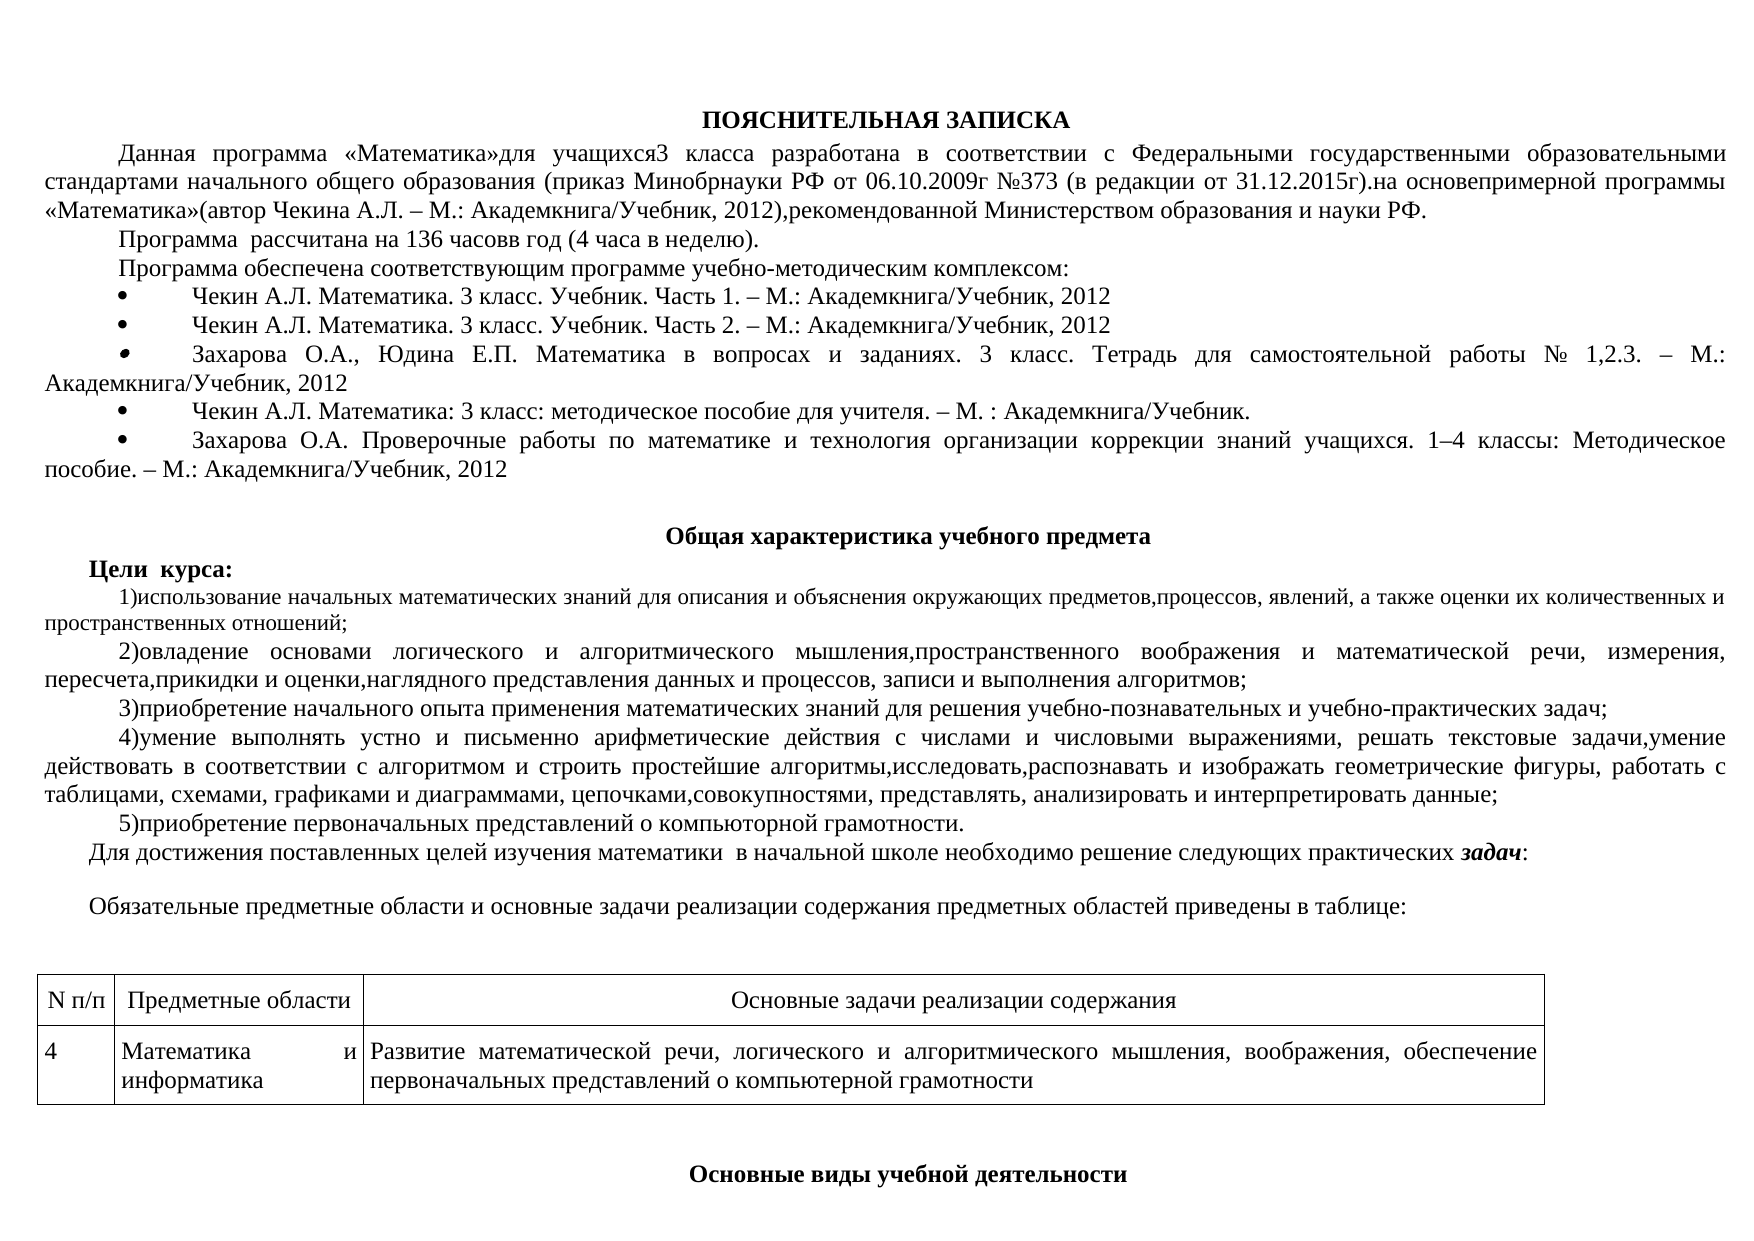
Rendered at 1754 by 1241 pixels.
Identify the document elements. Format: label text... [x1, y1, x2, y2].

list Захарова О.А. Проверочные работы по математике и технология организации коррекции знаний учащихся. 1–4 классы: Методическое пособие. – М.: Академкнига/Учебник, 2012 [44, 425, 1728, 483]
text Основные виды учебной деятельности [89, 1159, 1728, 1188]
table_cell Математика и информатика [115, 1026, 363, 1104]
table_cell Развитие математической речи, логического и алгоритмического мышления, воображения, обеспечение первоначальных представлений о компьютерной грамотности [364, 1026, 1544, 1104]
table_header Основные задачи реализации содержания [364, 975, 1544, 1024]
list Чекин А.Л. Математика. 3 класс. Учебник. Часть 1. – М.: Академкнига/Учебник, 2012 [44, 281, 1728, 310]
table_header Предметные области [115, 975, 363, 1024]
text 4)умение выполнять устно и письменно арифметические действия с числами и числовыми выражениями, решать текстовые задачи,умение действовать в соответствии с алгоритмом и строить простейшие алгоритмы,исследовать,распознавать и изображать геометрические фигуры, работать с таблицами, схемами, графиками и диаграммами, цепочками,совокупностями, представлять, анализировать и интерпретировать данные; [44, 722, 1728, 808]
text 2)овладение основами логического и алгоритмического мышления,пространственного воображения и математической речи, измерения, пересчета,прикидки и оценки,наглядного представления данных и процессов, записи и выполнения алгоритмов; [44, 636, 1728, 693]
text Цели курса: [89, 554, 1728, 583]
list Чекин А.Л. Математика. 3 класс. Учебник. Часть 2. – М.: Академкнига/Учебник, 2012 [44, 310, 1728, 339]
text Данная программа «Математика»для учащихся3 класса разработана в соответствии с Федеральными государственными образовательными стандартами начального общего образования (приказ Минобрнауки РФ от 06.10.2009г №373 (в редакции от 31.12.2015г).на основепримерной программы «Математика»(автор Чекина А.Л. – М.: Академкнига/Учебник, 2012),рекомендованной Министерством образования и науки РФ. [44, 138, 1728, 224]
table_header N п/п [38, 975, 114, 1024]
list Захарова О.А., Юдина Е.П. Математика в вопросах и заданиях. 3 класс. Тетрадь для самостоятельной работы № 1,2.3. – М.: Академкнига/Учебник, 2012 [44, 339, 1728, 396]
text Общая характеристика учебного предмета [89, 521, 1728, 550]
text Программа обеспечена соответствующим программе учебно-методическим комплексом: [44, 253, 1728, 281]
text 1)использование начальных математических знаний для описания и объяснения окружающих предметов,процессов, явлений, а также оценки их количественных и пространственных отношений; [44, 583, 1728, 636]
text Программа рассчитана на 136 часовв год (4 часа в неделю). [44, 224, 1728, 253]
table_cell 4 [38, 1026, 114, 1104]
text 5)приобретение первоначальных представлений о компьюторной грамотности. [44, 808, 1728, 837]
text 3)приобретение начального опыта применения математических знаний для решения учебно-познавательных и учебно-практических задач; [44, 693, 1728, 722]
text Для достижения поставленных целей изучения математики в начальной школе необходимо решение следующих практических задач: [89, 837, 1728, 866]
text ПОЯСНИТЕЛЬНАЯ ЗАПИСКА [44, 105, 1728, 133]
list Чекин А.Л. Математика: 3 класс: методическое пособие для учителя. – М. : Академкнига/Учебник. [44, 396, 1728, 425]
text Обязательные предметные области и основные задачи реализации содержания предметных областей приведены в таблице: [89, 891, 1728, 919]
